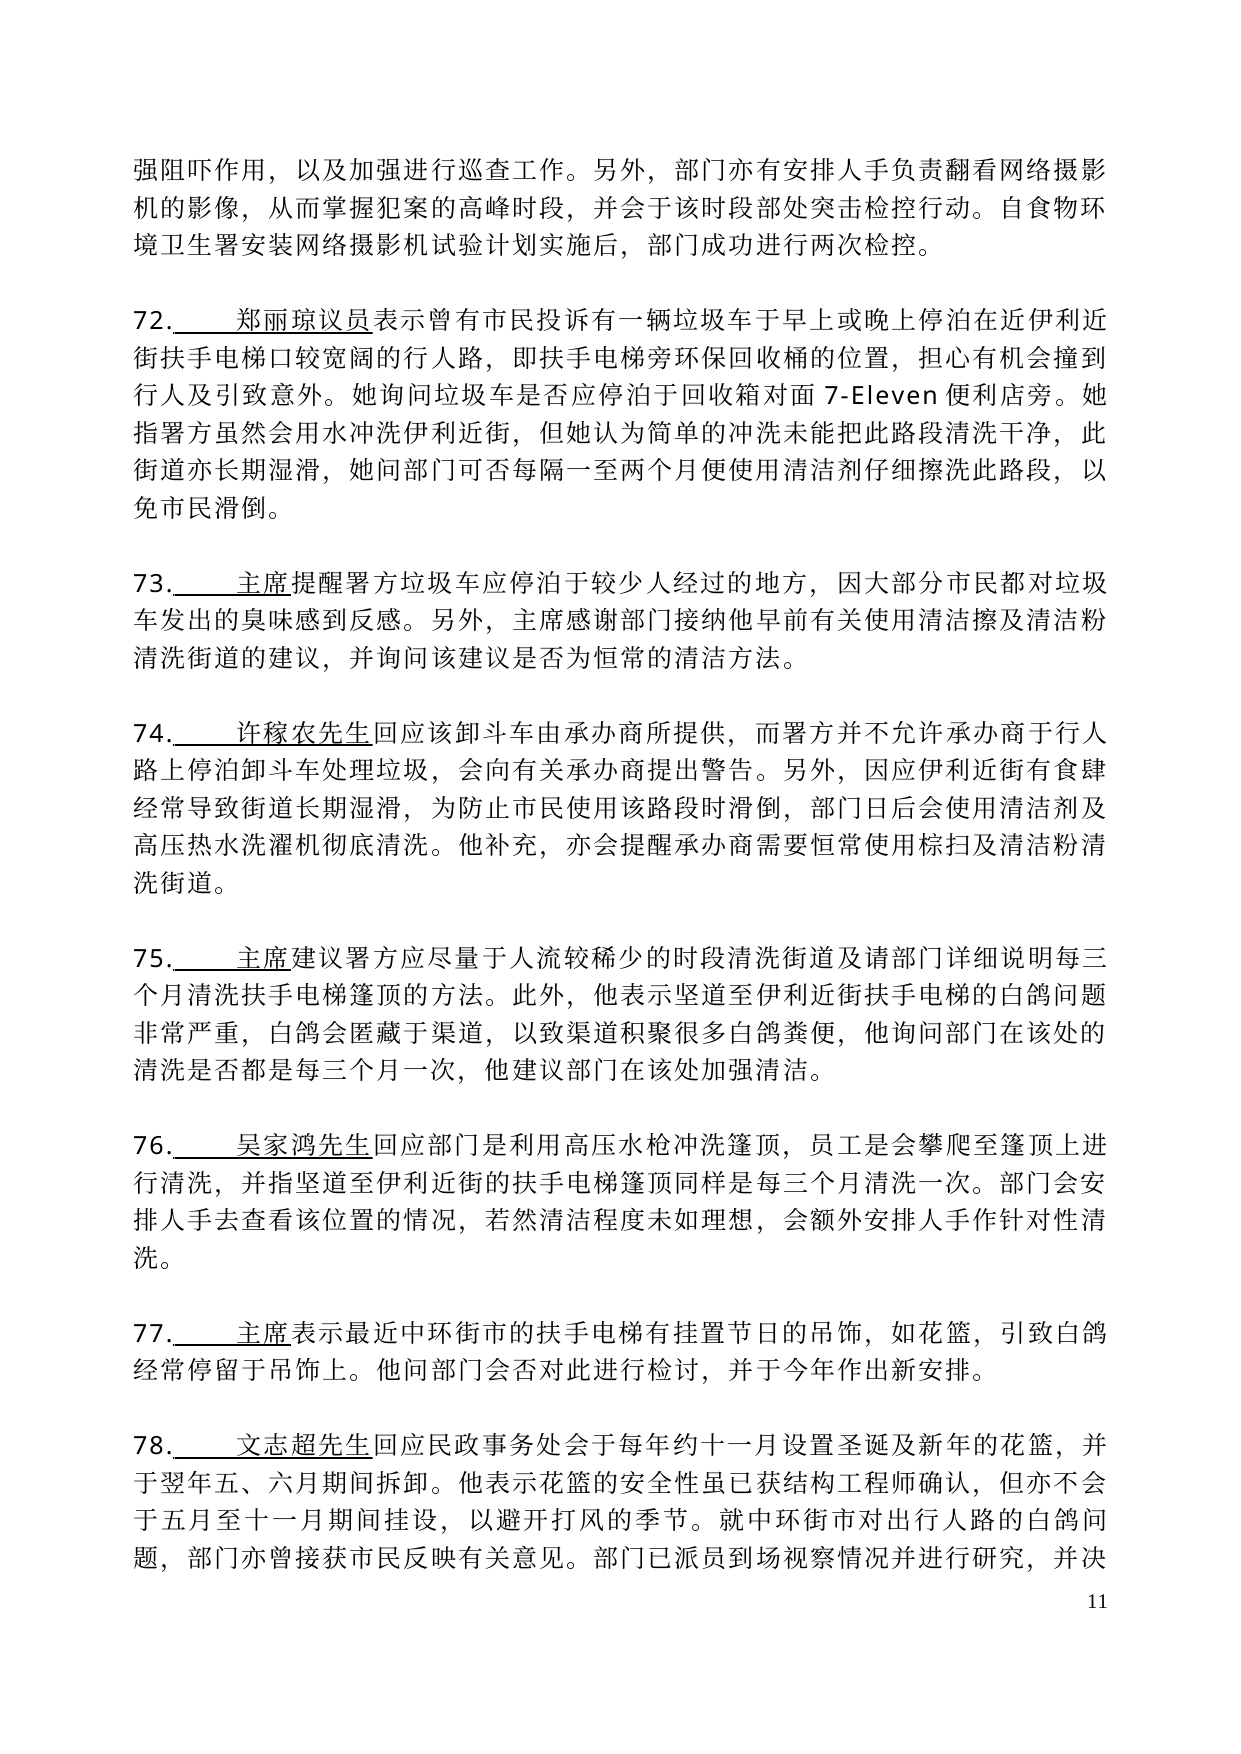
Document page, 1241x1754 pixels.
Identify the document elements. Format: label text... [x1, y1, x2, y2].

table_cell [122, 1425, 1119, 1575]
table_cell 主席建议署方应尽量于人流较稀少的时段清洗街道及请部门详细说明每三个月清洗扶手电梯篷顶的方法。此外，他表示坚道至伊利近街扶手电梯的白鸽问题非常严重，白鸽会匿藏于渠道，以致渠道积聚很多白鸽粪便，他询问部门在该处的清洗是否都是每三个月一次，他建议部门在该处加强清洁。 [122, 938, 1119, 1125]
table_cell 许稼农先生回应该卸斗车由承办商所提供，而署方并不允许承办商于行人路上停泊卸斗车处理垃圾，会向有关承办商提出警告。另外，因应伊利近街有食肆经常导致街道长期湿滑，为防止市民使用该路段时滑倒，部门日后会使用清洁剂及高压热水洗濯机彻底清洗。他补充，亦会提醒承办商需要恒常使用棕扫及清洁粉清洗街道。 [122, 713, 1119, 938]
table_cell 吴家鸿先生回应部门是利用高压水枪冲洗篷顶，员工是会攀爬至篷顶上进行清洗，并指坚道至伊利近街的扶手电梯篷顶同样是每三个月清洗一次。部门会安排人手去查看该位置的情况，若然清洁程度未如理想，会额外安排人手作针对性清洗。 [122, 1125, 1119, 1313]
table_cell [122, 150, 1119, 300]
table_cell 主席提醒署方垃圾车应停泊于较少人经过的地方，因大部分市民都对垃圾车发出的臭味感到反感。另外，主席感谢部门接纳他早前有关使用清洁擦及清洁粉清洗街道的建议，并询问该建议是否为恒常的清洁方法。 [122, 563, 1119, 713]
table_cell 郑丽琼议员表示曾有市民投诉有一辆垃圾车于早上或晚上停泊在近伊利近街扶手电梯口较宽阔的行人路，即扶手电梯旁环保回收桶的位置，担心有机会撞到行人及引致意外。她询问垃圾车是否应停泊于回收箱对面7-Eleven便利店旁。她指署方虽然会用水冲洗伊利近街，但她认为简单的冲洗未能把此路段清洗干净，此街道亦长期湿滑，她问部门可否每隔一至两个月便使用清洁剂仔细擦洗此路段，以免市民滑倒。 [122, 300, 1119, 563]
table_cell 主席表示最近中环街市的扶手电梯有挂置节日的吊饰，如花篮，引致白鸽经常停留于吊饰上。他问部门会否对此进行检讨，并于今年作出新安排。 [122, 1313, 1119, 1425]
